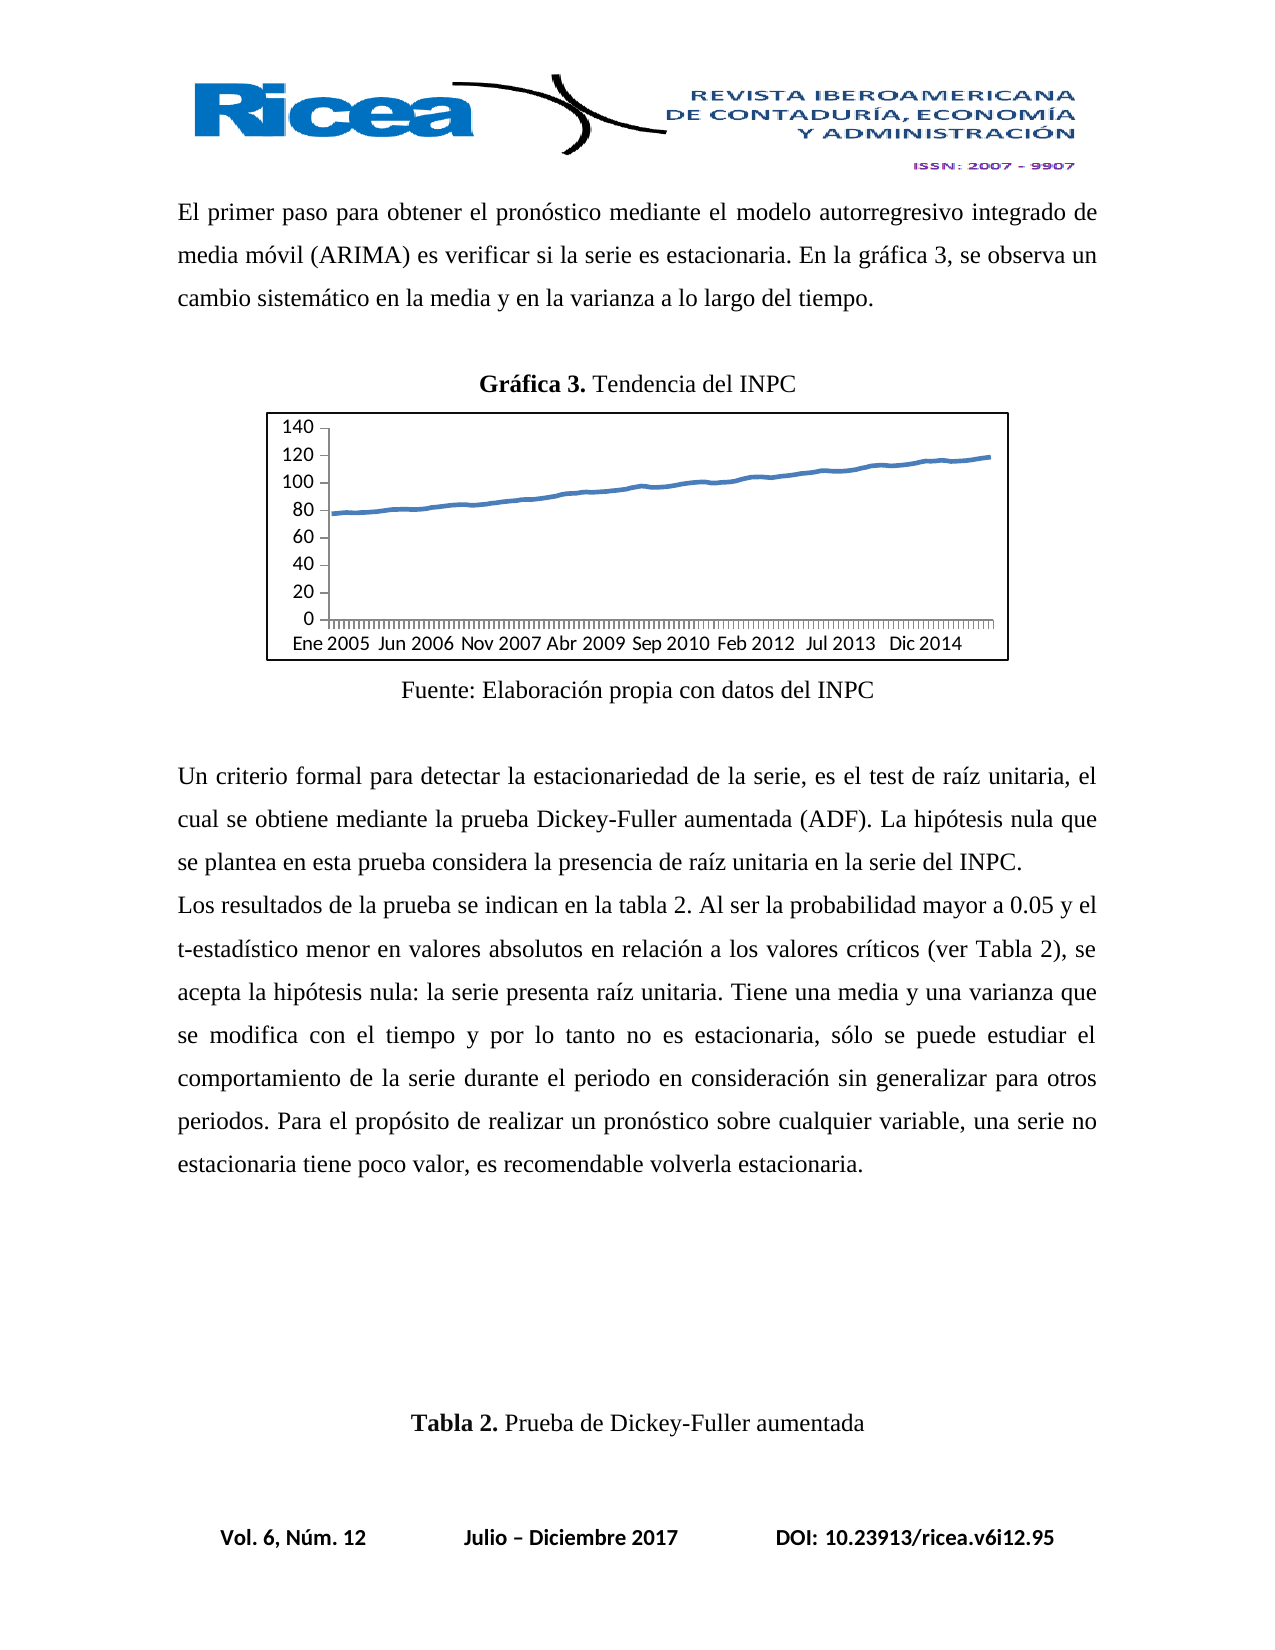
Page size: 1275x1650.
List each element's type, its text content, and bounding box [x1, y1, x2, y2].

list El primer paso para obtener el pronóstico mediante el modelo autorregresivo integrado de media móvil (ARIMA) es verificar si la serie es estacionaria. En la gráfica 3, se observa un cambio sistemático en la media y en la varianza a lo largo del tiempo. [177, 197, 1098, 312]
list Fuente: Elaboración propia con datos del INPC [177, 675, 1098, 704]
list Tabla 2. Prueba de Dickey-Fuller aumentada [177, 1408, 1098, 1437]
list Un criterio formal para detectar la estacionariedad de la serie, es el test de raíz unitaria, el cual se obtiene mediante la prueba Dickey-Fuller aumentada (ADF). La hipótesis nula que se plantea en esta prueba considera la presencia de raíz unitaria en la serie del INPC. [177, 761, 1098, 876]
list Los resultados de la prueba se indican en la tabla 2. Al ser la probabilidad mayor a 0.05 y el t-estadístico menor en valores absolutos en relación a los valores críticos (ver Tabla 2), se acepta la hipótesis nula: la serie presenta raíz unitaria. Tiene una media y una varianza que se modifica con el tiempo y por lo tanto no es estacionaria, sólo se puede estudiar el comportamiento de la serie durante el periodo en consideración sin generalizar para otros periodos. Para el propósito de realizar un pronóstico sobre cualquier variable, una serie no estacionaria tiene poco valor, es recomendable volverla estacionaria. [177, 891, 1098, 1178]
picture [194, 73, 1081, 173]
list Gráfica 3. Tendencia del INPC [177, 369, 1098, 398]
